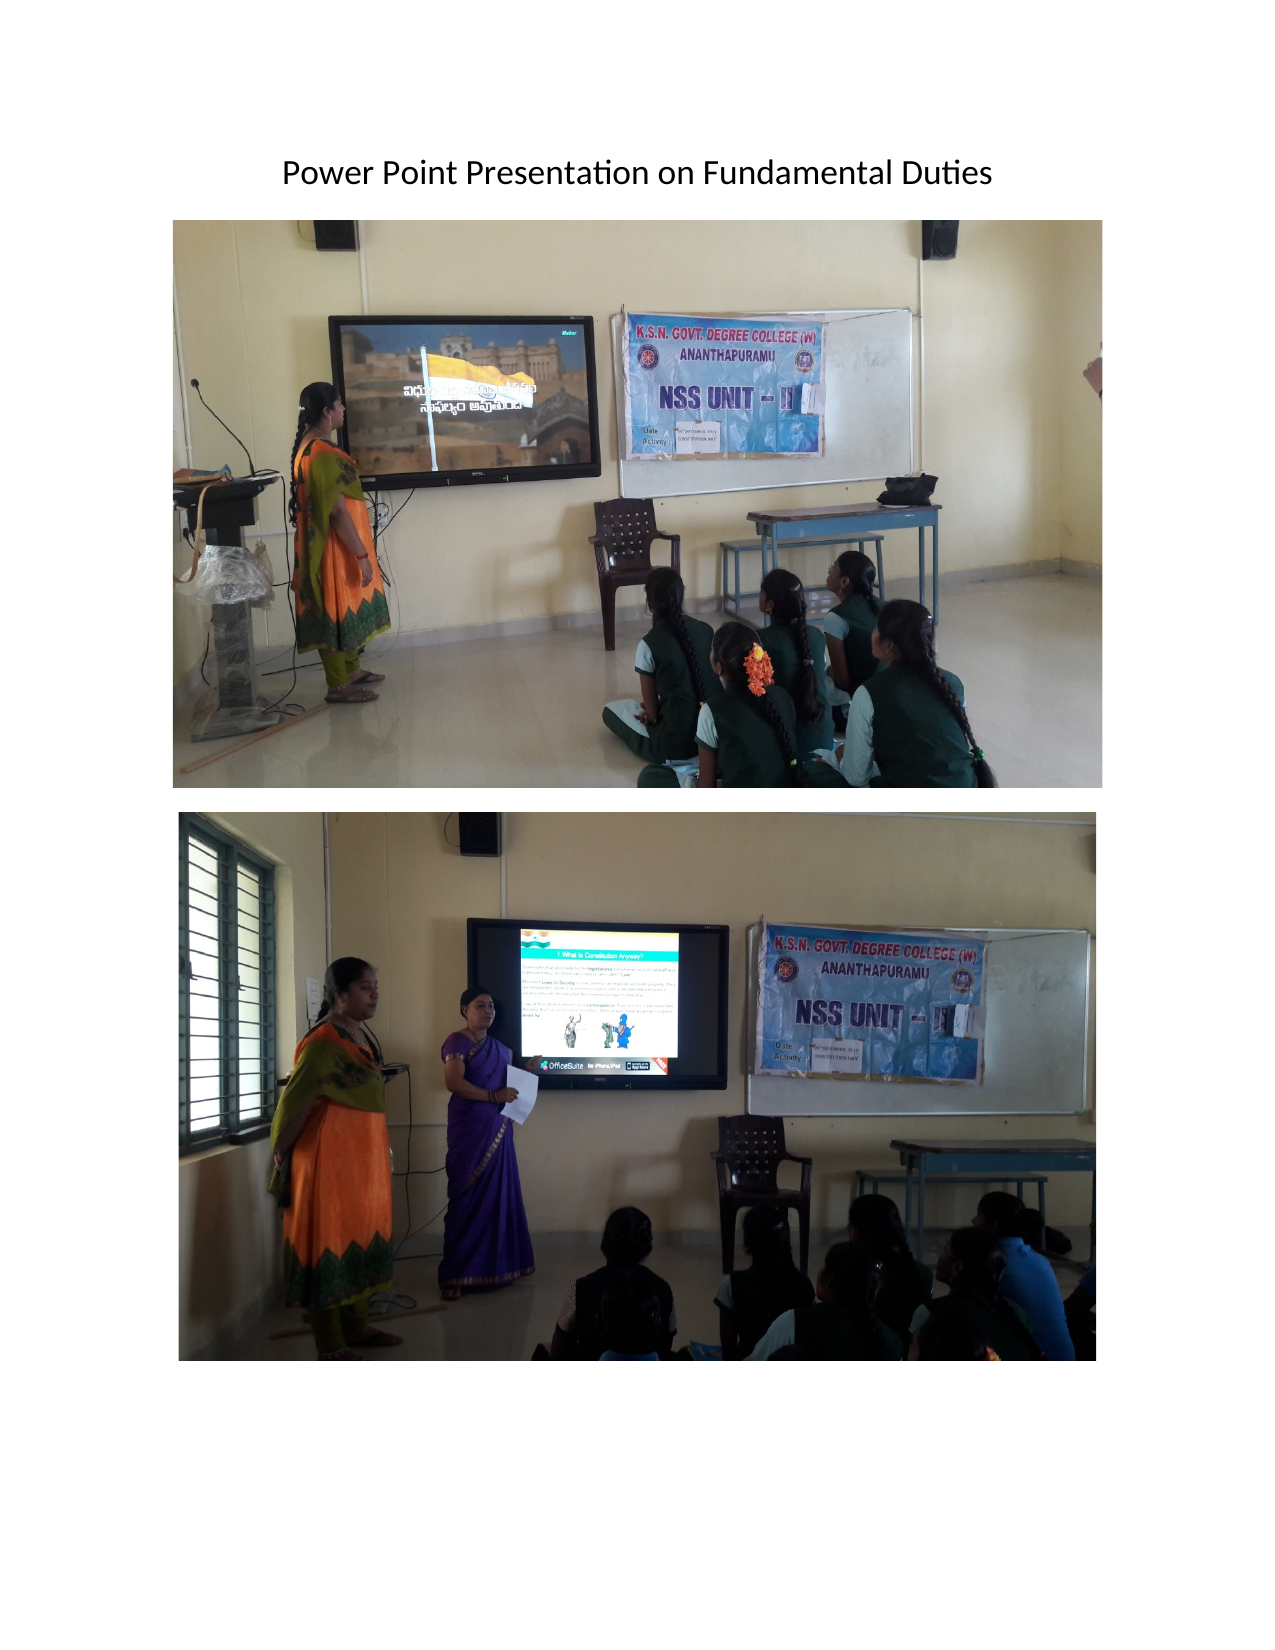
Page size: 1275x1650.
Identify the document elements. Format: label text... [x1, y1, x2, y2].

picture [172, 220, 1103, 788]
picture [178, 812, 1097, 1361]
text Power Point Presentation on Fundamental Duties [150, 150, 1125, 193]
